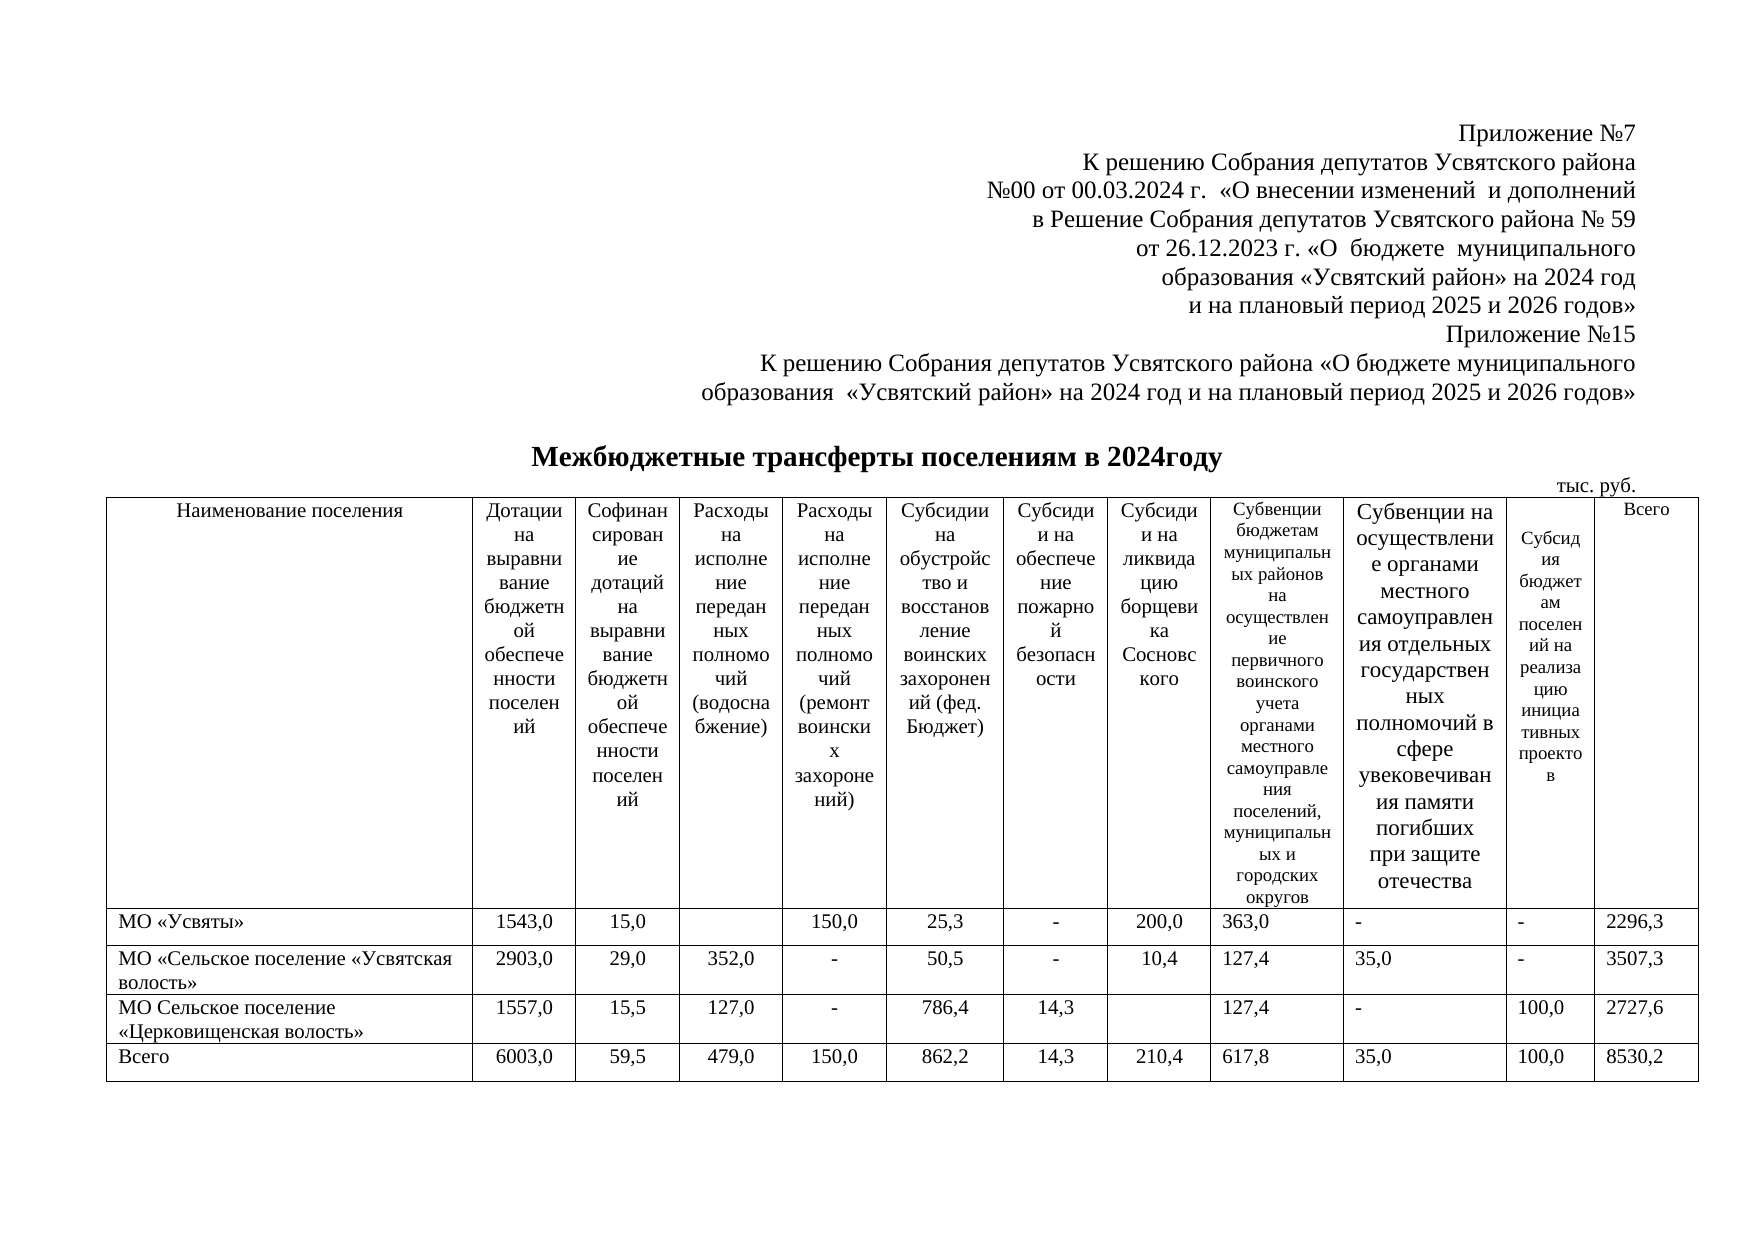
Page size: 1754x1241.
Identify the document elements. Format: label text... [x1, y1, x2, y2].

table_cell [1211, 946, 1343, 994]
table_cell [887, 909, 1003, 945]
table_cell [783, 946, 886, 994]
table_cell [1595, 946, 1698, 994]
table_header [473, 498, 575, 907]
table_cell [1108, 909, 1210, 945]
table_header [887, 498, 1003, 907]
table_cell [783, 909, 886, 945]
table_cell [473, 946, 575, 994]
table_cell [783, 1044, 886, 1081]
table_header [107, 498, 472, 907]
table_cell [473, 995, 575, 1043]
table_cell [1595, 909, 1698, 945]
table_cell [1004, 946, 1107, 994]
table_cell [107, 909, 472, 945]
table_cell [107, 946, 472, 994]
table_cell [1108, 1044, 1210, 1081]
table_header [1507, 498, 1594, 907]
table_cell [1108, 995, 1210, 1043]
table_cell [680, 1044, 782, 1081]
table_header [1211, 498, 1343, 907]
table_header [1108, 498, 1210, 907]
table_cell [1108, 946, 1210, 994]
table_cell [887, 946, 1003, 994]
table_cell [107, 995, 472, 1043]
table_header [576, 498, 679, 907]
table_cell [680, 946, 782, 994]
subtitle в Решение Собрания депутатов Усвятского района № 59 [118, 204, 1636, 233]
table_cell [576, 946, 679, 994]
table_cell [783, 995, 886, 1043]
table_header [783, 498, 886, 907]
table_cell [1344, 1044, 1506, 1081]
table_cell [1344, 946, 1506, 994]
text Межбюджетные трансферты поселениям в 2024году [118, 439, 1636, 473]
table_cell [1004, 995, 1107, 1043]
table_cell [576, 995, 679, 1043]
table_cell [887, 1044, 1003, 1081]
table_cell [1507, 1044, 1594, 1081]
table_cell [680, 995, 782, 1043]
text тыс. руб. [118, 473, 1636, 497]
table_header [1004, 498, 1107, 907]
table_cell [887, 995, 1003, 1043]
text К решению Собрания депутатов Усвятского района «О бюджете муниципального образования «Усвятский район» на 2024 год и на плановый период 2025 и 2026 годов» [591, 348, 1636, 406]
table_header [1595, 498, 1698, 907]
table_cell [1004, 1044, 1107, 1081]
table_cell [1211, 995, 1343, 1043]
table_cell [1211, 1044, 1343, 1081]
subtitle от 26.12.2023 г. «О бюджете муниципального [118, 233, 1636, 262]
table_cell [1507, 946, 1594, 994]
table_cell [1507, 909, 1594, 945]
subtitle №00 от 00.03.2024 г. «О внесении изменений и дополнений [118, 176, 1636, 204]
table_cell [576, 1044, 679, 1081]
text Приложение №15 [591, 319, 1636, 348]
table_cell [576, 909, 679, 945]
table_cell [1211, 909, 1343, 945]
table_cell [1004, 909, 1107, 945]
subtitle образования «Усвятский район» на 2024 год [118, 262, 1636, 291]
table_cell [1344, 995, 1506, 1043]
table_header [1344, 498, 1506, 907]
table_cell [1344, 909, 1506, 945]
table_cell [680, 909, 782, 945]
subtitle К решению Собрания депутатов Усвятского района [118, 147, 1636, 176]
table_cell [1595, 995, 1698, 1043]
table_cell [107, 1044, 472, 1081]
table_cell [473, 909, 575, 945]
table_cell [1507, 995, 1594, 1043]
text Приложение №7 [591, 118, 1636, 147]
subtitle и на плановый период 2025 и 2026 годов» [118, 291, 1636, 319]
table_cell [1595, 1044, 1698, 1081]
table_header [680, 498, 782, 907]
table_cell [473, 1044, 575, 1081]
